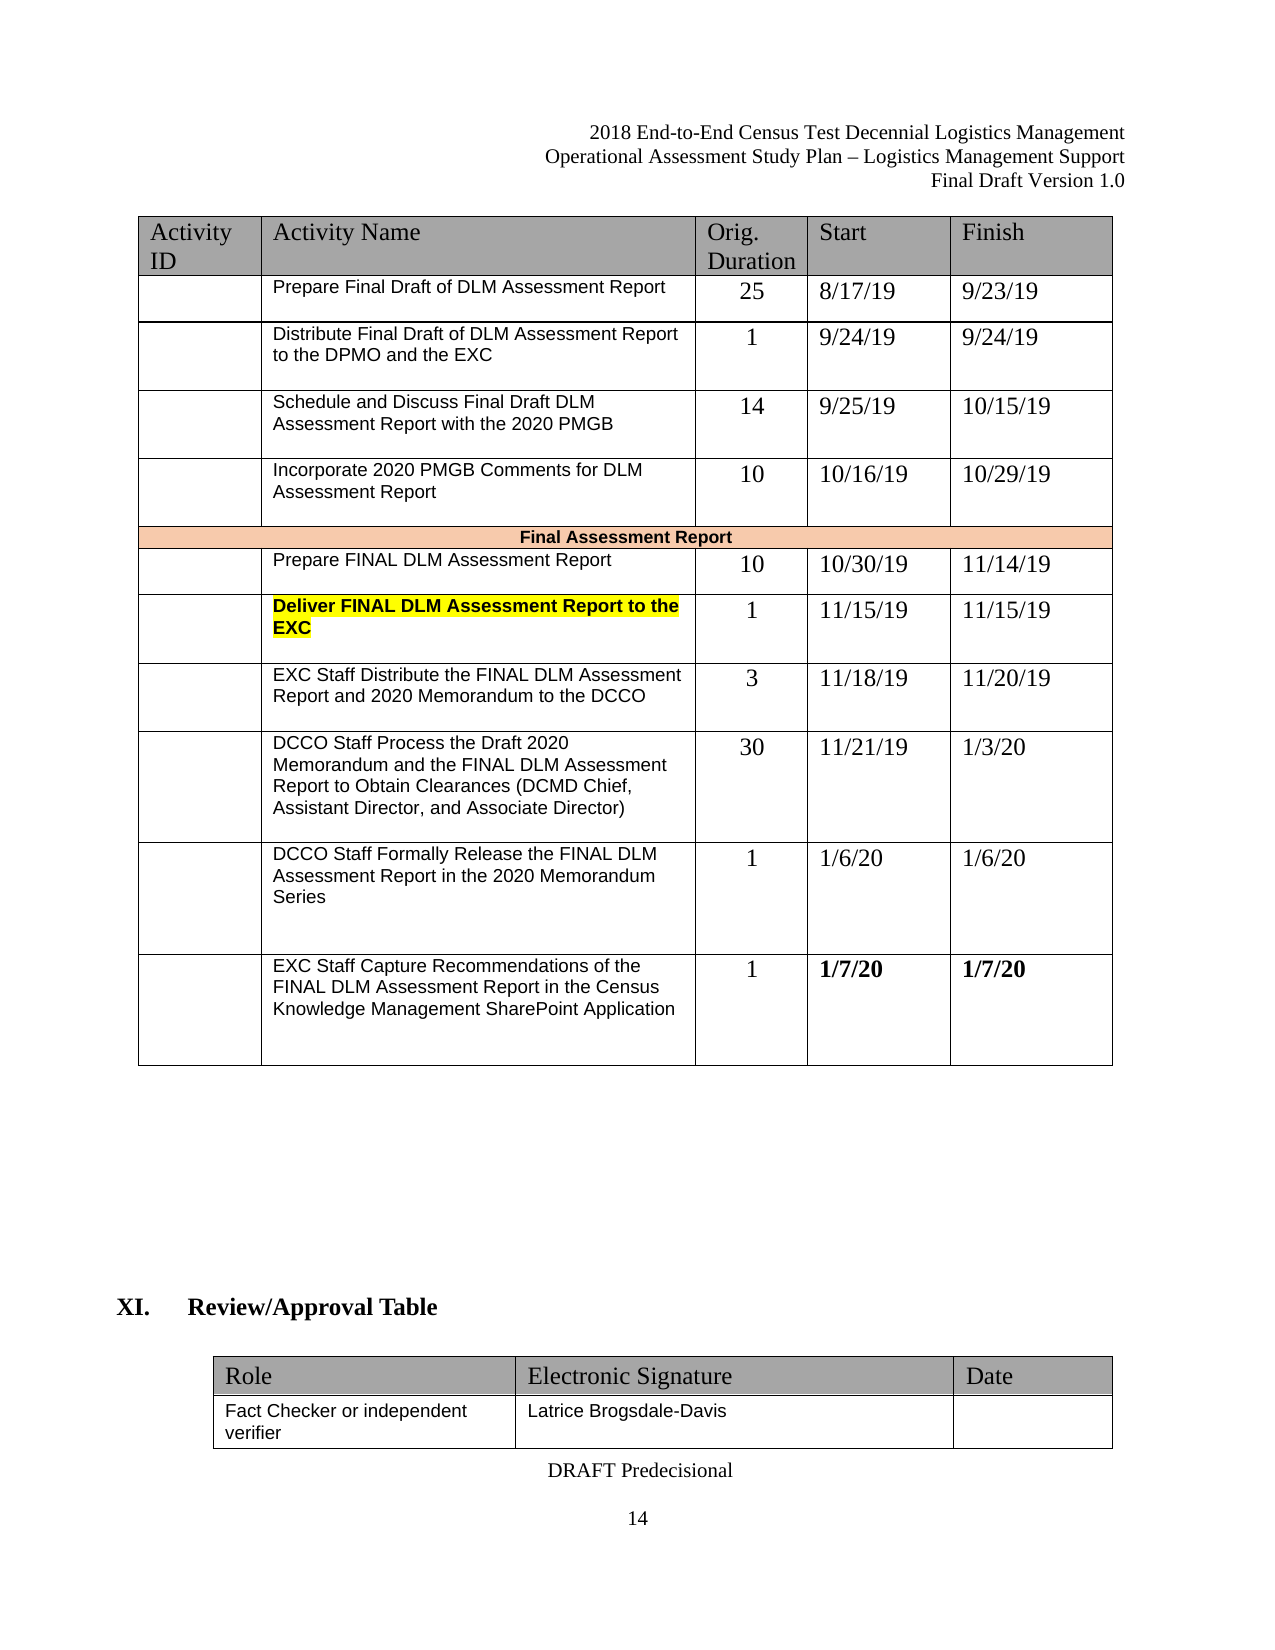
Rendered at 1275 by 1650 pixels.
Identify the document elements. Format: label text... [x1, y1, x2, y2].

table_header Orig. Duration [696, 217, 807, 275]
table_header Role [214, 1357, 515, 1394]
table_cell 1 [696, 595, 807, 662]
table_cell EXC Staff Capture Recommendations of the FINAL DLM Assessment Report in the Census Knowledge Management SharePoint Application [262, 955, 695, 1065]
table_header Electronic Signature [516, 1357, 953, 1394]
table_cell Distribute Final Draft of DLM Assessment Report to the DPMO and the EXC [262, 323, 695, 390]
table_cell DCCO Staff Formally Release the FINAL DLM Assessment Report in the 2020 Memorandum Series [262, 843, 695, 953]
table_cell [139, 732, 261, 842]
table_cell 10/15/19 [951, 391, 1112, 458]
table_cell 9/25/19 [808, 391, 950, 458]
table_cell 11/18/19 [808, 664, 950, 731]
table_cell 9/24/19 [951, 323, 1112, 390]
table_cell 10 [696, 549, 807, 594]
table_cell 9/24/19 [808, 323, 950, 390]
table_cell Schedule and Discuss Final Draft DLM Assessment Report with the 2020 PMGB [262, 391, 695, 458]
table_cell Incorporate 2020 PMGB Comments for DLM Assessment Report [262, 459, 695, 526]
table_header Start [808, 217, 950, 275]
table_header Date [954, 1357, 1112, 1394]
table_cell [139, 276, 261, 321]
table_cell 10/30/19 [808, 549, 950, 594]
table_cell [139, 955, 261, 1065]
table_cell 1/7/20 [951, 955, 1112, 1065]
table_cell 8/17/19 [808, 276, 950, 321]
table_cell Latrice Brogsdale-Davis [516, 1396, 953, 1448]
table_cell 3 [696, 664, 807, 731]
table_cell 14 [696, 391, 807, 458]
table_cell 1/6/20 [808, 843, 950, 953]
table_cell [954, 1396, 1112, 1448]
table_cell 11/14/19 [951, 549, 1112, 594]
table_cell 11/15/19 [951, 595, 1112, 662]
table_cell 10 [696, 459, 807, 526]
table_cell 1/7/20 [808, 955, 950, 1065]
table_cell 11/21/19 [808, 732, 950, 842]
table_cell 1 [696, 955, 807, 1065]
table_cell 30 [696, 732, 807, 842]
table_cell DCCO Staff Process the Draft 2020 Memorandum and the FINAL DLM Assessment Report to Obtain Clearances (DCMD Chief, Assistant Director, and Associate Director) [262, 732, 695, 842]
table_cell 1 [696, 323, 807, 390]
table_cell 10/29/19 [951, 459, 1112, 526]
table_cell [139, 391, 261, 458]
table_cell 1 [696, 843, 807, 953]
table_cell [139, 595, 261, 662]
table_cell [139, 459, 261, 526]
table_cell 1/3/20 [951, 732, 1112, 842]
table_cell Prepare Final Draft of DLM Assessment Report [262, 276, 695, 321]
table_cell EXC Staff Distribute the FINAL DLM Assessment Report and 2020 Memorandum to the DCCO [262, 664, 695, 731]
table_cell 11/15/19 [808, 595, 950, 662]
table_cell [139, 843, 261, 953]
table_cell 11/20/19 [951, 664, 1112, 731]
subtitle Review/Approval Table [150, 1292, 1125, 1321]
table_cell 9/23/19 [951, 276, 1112, 321]
table_cell 10/16/19 [808, 459, 950, 526]
table_cell 25 [696, 276, 807, 321]
table_cell Prepare FINAL DLM Assessment Report [262, 549, 695, 594]
table_cell [139, 323, 261, 390]
table_header Activity Name [262, 217, 695, 275]
table_cell Fact Checker or independent verifier [214, 1396, 515, 1448]
table_header Finish [951, 217, 1112, 275]
table_cell 1/6/20 [951, 843, 1112, 953]
table_cell Final Assessment Report [139, 527, 1112, 548]
table_cell [139, 664, 261, 731]
table_header Activity ID [139, 217, 261, 275]
table_cell Deliver FINAL DLM Assessment Report to the EXC [262, 595, 695, 662]
table_cell [139, 549, 261, 594]
